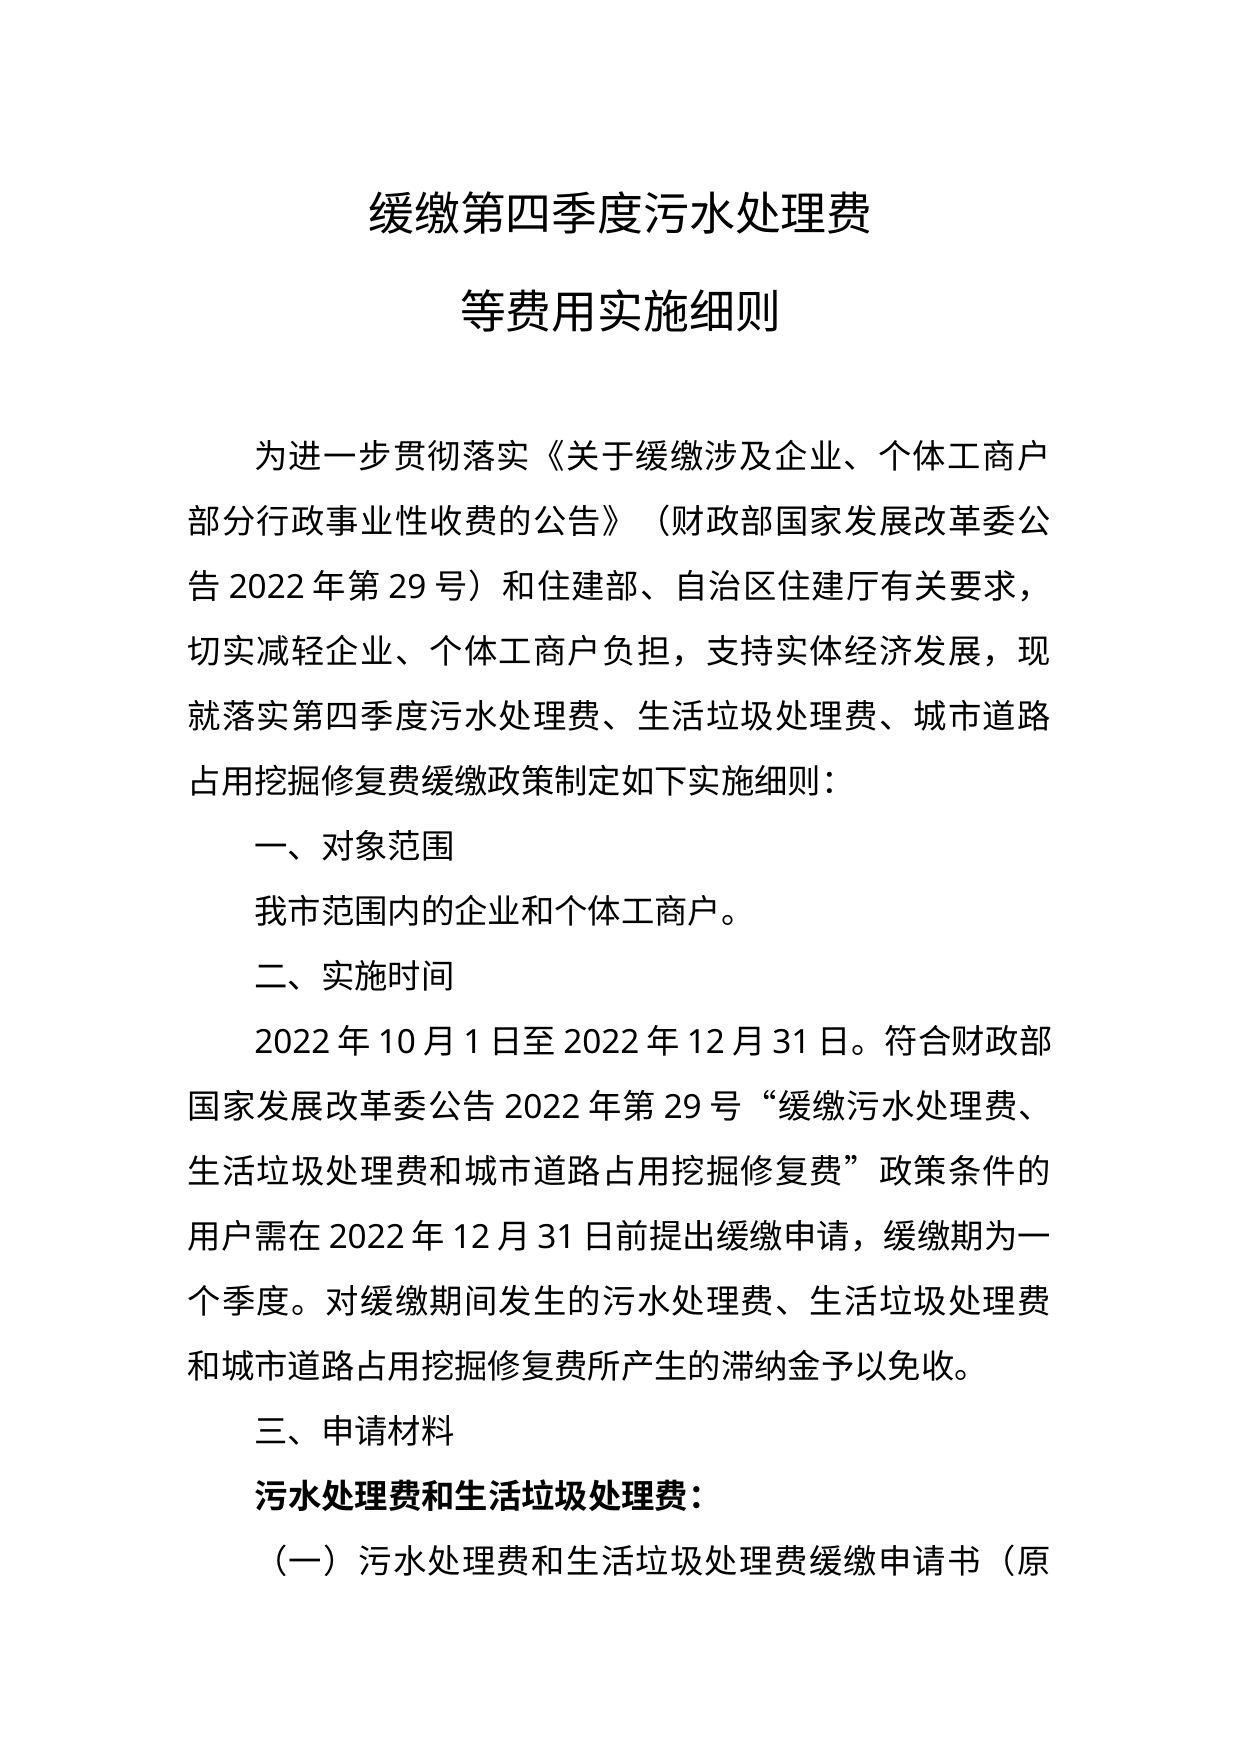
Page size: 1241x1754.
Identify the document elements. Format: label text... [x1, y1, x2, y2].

text 为进一步贯彻落实《关于缓缴涉及企业、个体工商户部分行政事业性收费的公告》（财政部国家发展改革委公告2022年第29号）和住建部、自治区住建厅有关要求，切实减轻企业、个体工商户负担，支持实体经济发展，现就落实第四季度污水处理费、生活垃圾处理费、城市道路占用挖掘修复费缓缴政策制定如下实施细则： [187, 422, 1053, 812]
text 三、申请材料 [187, 1397, 1053, 1462]
text 2022年10月1日至2022年12月31日。符合“缓缴污水处理费、生活垃圾处理费和城市道路占用挖掘修复费”政策条件的用户需在2022年12月31日前提出缓缴申请，缓缴期为一个季度。对缓缴期间发生的污水处理费、生活垃圾处理费和城市道路占用挖掘修复费所产生的滞纳金予以免收。 [187, 1007, 1053, 1397]
text 污水处理费和生活垃圾处理费： [187, 1462, 1053, 1527]
text 缓缴第四季度污水处理费 [187, 162, 1053, 259]
text 我市范围内的企业和个体工商户。 [187, 877, 1053, 942]
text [187, 1527, 1053, 1592]
text 等费用实施细则 [187, 259, 1053, 357]
text 二、实施时间 [187, 942, 1053, 1007]
text 一、对象范围 [187, 812, 1053, 877]
